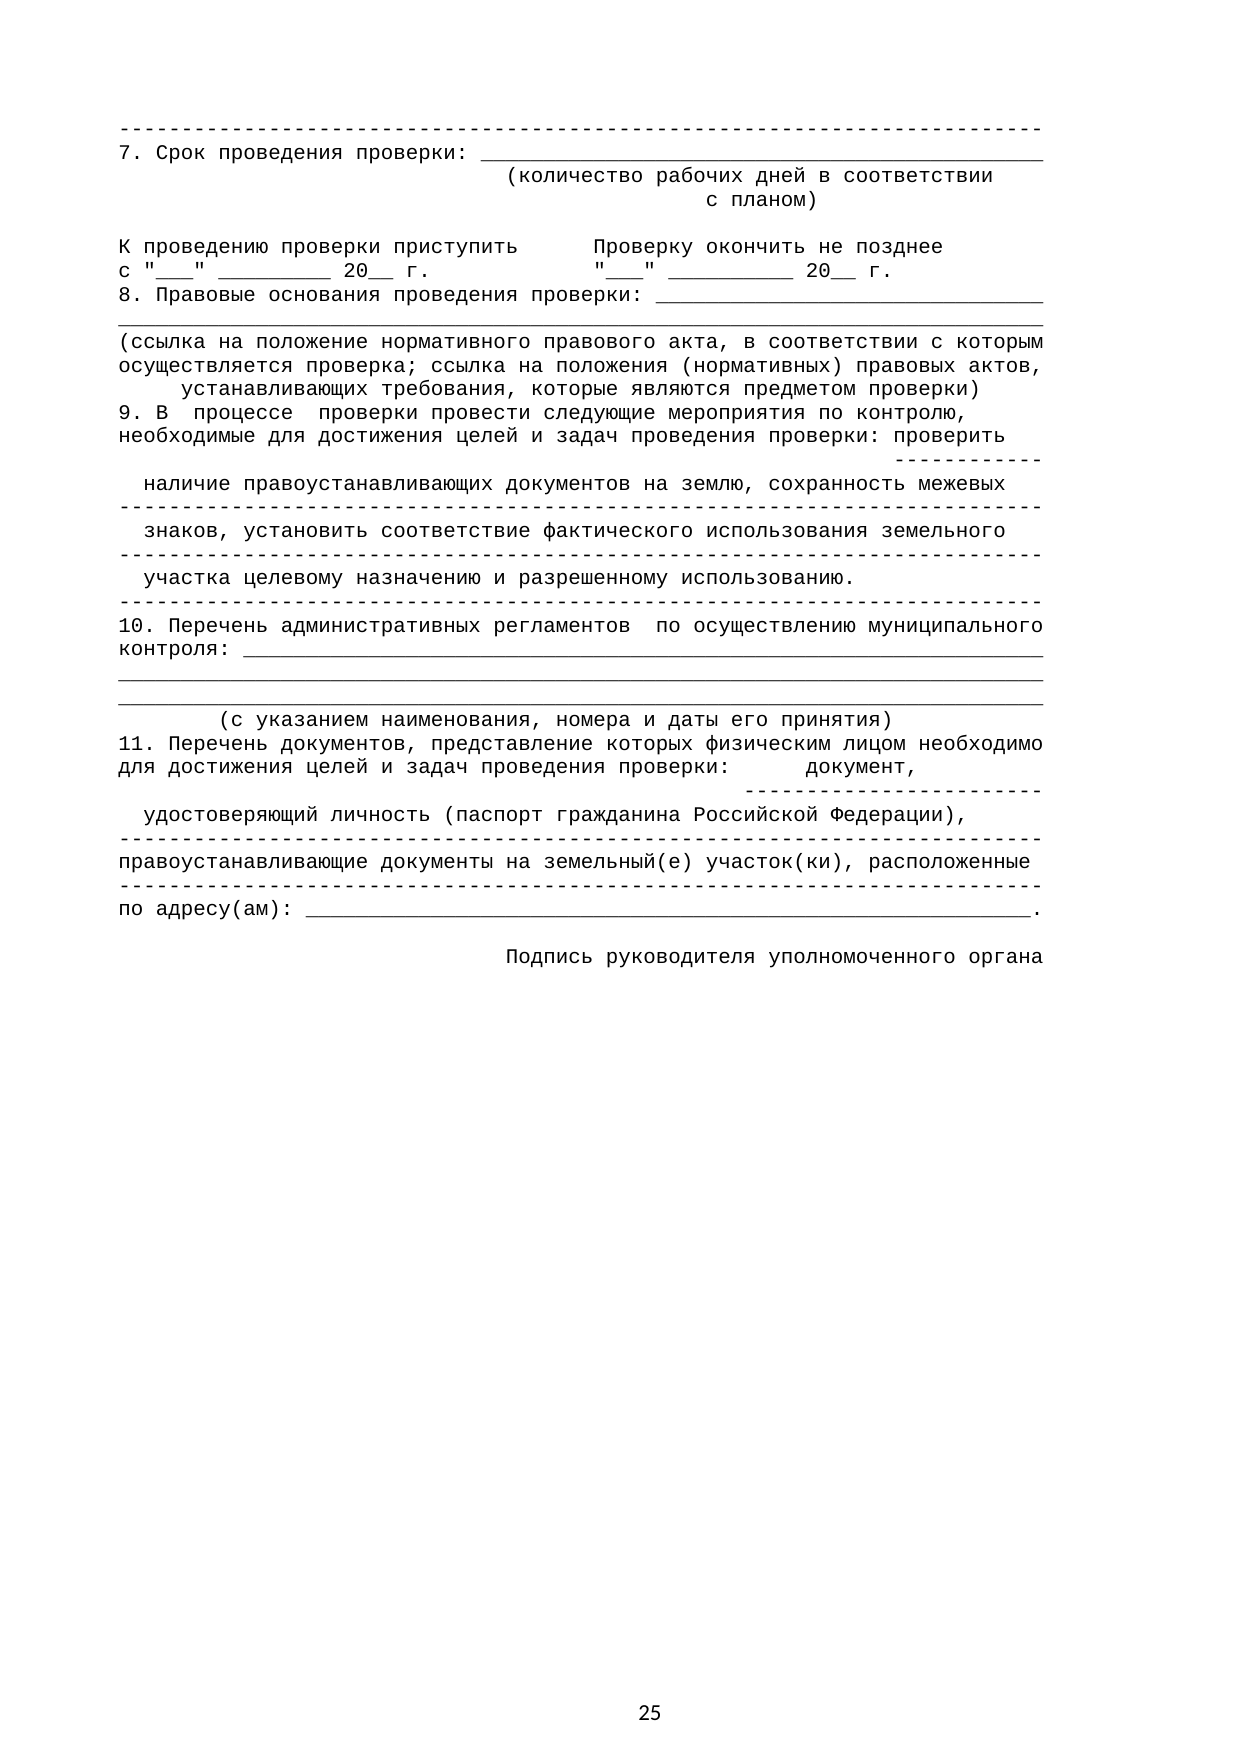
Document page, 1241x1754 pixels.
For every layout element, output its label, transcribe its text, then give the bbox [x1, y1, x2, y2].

text знаков, установить соответствие фактического использования земельного [118, 520, 1181, 544]
text необходимые для достижения целей и задач проведения проверки: проверить [118, 426, 1181, 449]
text ------------------------ [118, 780, 1181, 804]
text Подпись руководителя уполномоченного органа [118, 946, 1181, 969]
text для достижения целей и задач проведения проверки: документ, [118, 757, 1181, 780]
text -------------------------------------------------------------------------- [118, 827, 1181, 851]
text 9. В процессе проверки провести следующие мероприятия по контролю, [118, 402, 1181, 426]
text (количество рабочих дней в соответствии [118, 165, 1181, 189]
text 7. Срок проведения проверки: _____________________________________________ [118, 142, 1181, 165]
text К проведению проверки приступить Проверку окончить не позднее [118, 236, 1181, 260]
text __________________________________________________________________________ [118, 662, 1181, 686]
text ------------ [118, 449, 1181, 473]
text контроля: ________________________________________________________________ [118, 638, 1181, 662]
text 10. Перечень административных регламентов по осуществлению муниципального [118, 615, 1181, 638]
text удостоверяющий личность (паспорт гражданина Российской Федерации), [118, 804, 1181, 827]
text -------------------------------------------------------------------------- [118, 118, 1181, 142]
text правоустанавливающие документы на земельный(е) участок(ки), расположенные [118, 851, 1181, 875]
text с планом) [118, 189, 1181, 213]
text (ссылка на положение нормативного правового акта, в соответствии с которым [118, 331, 1181, 354]
text устанавливающих требования, которые являются предметом проверки) [118, 378, 1181, 402]
text -------------------------------------------------------------------------- [118, 544, 1181, 567]
text участка целевому назначению и разрешенному использованию. [118, 567, 1181, 591]
text (с указанием наименования, номера и даты его принятия) [118, 709, 1181, 733]
text осуществляется проверка; ссылка на положения (нормативных) правовых актов, [118, 354, 1181, 378]
text 11. Перечень документов, представление которых физическим лицом необходимо [118, 733, 1181, 757]
text __________________________________________________________________________ [118, 686, 1181, 709]
text -------------------------------------------------------------------------- [118, 875, 1181, 898]
text __________________________________________________________________________ [118, 307, 1181, 331]
text -------------------------------------------------------------------------- [118, 591, 1181, 615]
text -------------------------------------------------------------------------- [118, 496, 1181, 520]
text 8. Правовые основания проведения проверки: _______________________________ [118, 284, 1181, 307]
text с "___" _________ 20__ г. "___" __________ 20__ г. [118, 260, 1181, 284]
text наличие правоустанавливающих документов на землю, сохранность межевых [118, 473, 1181, 496]
text по адресу(ам): __________________________________________________________. [118, 898, 1181, 922]
